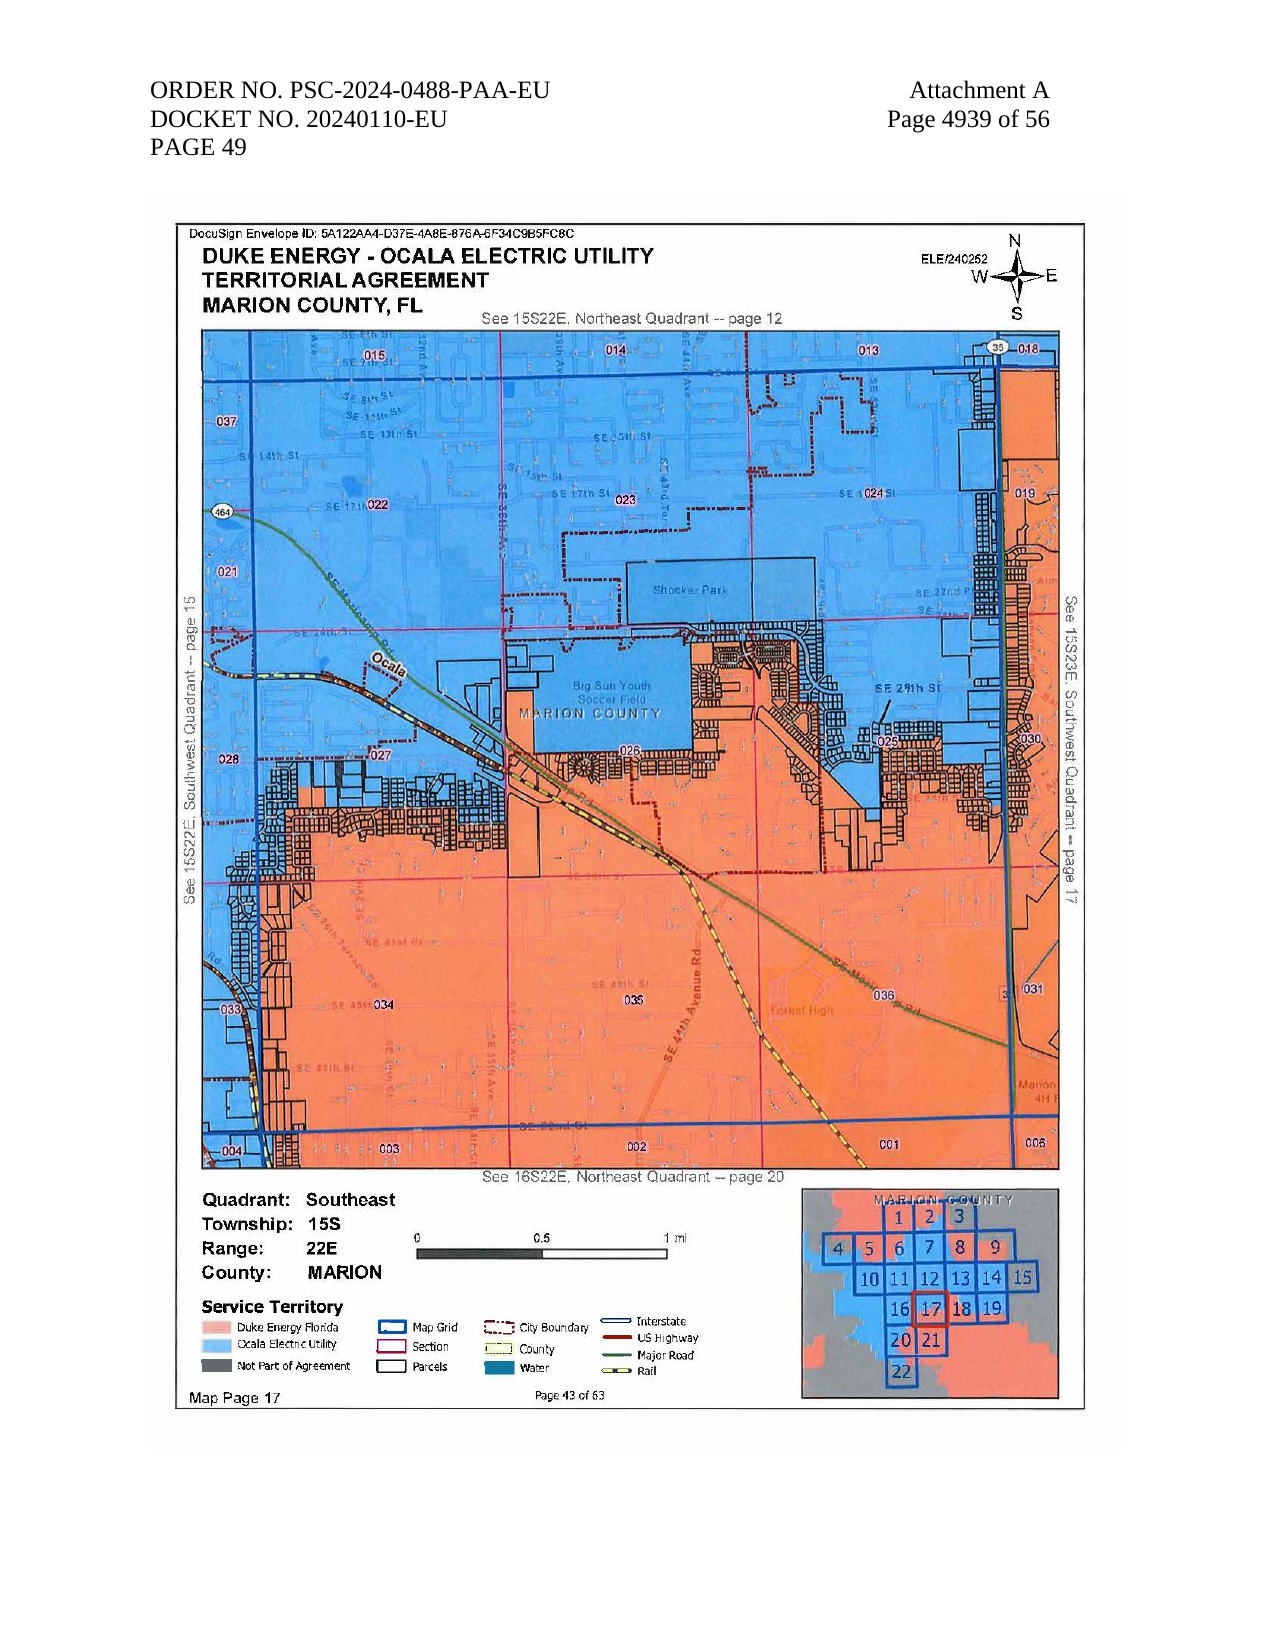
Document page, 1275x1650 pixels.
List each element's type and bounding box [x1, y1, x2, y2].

picture [150, 190, 1125, 1452]
